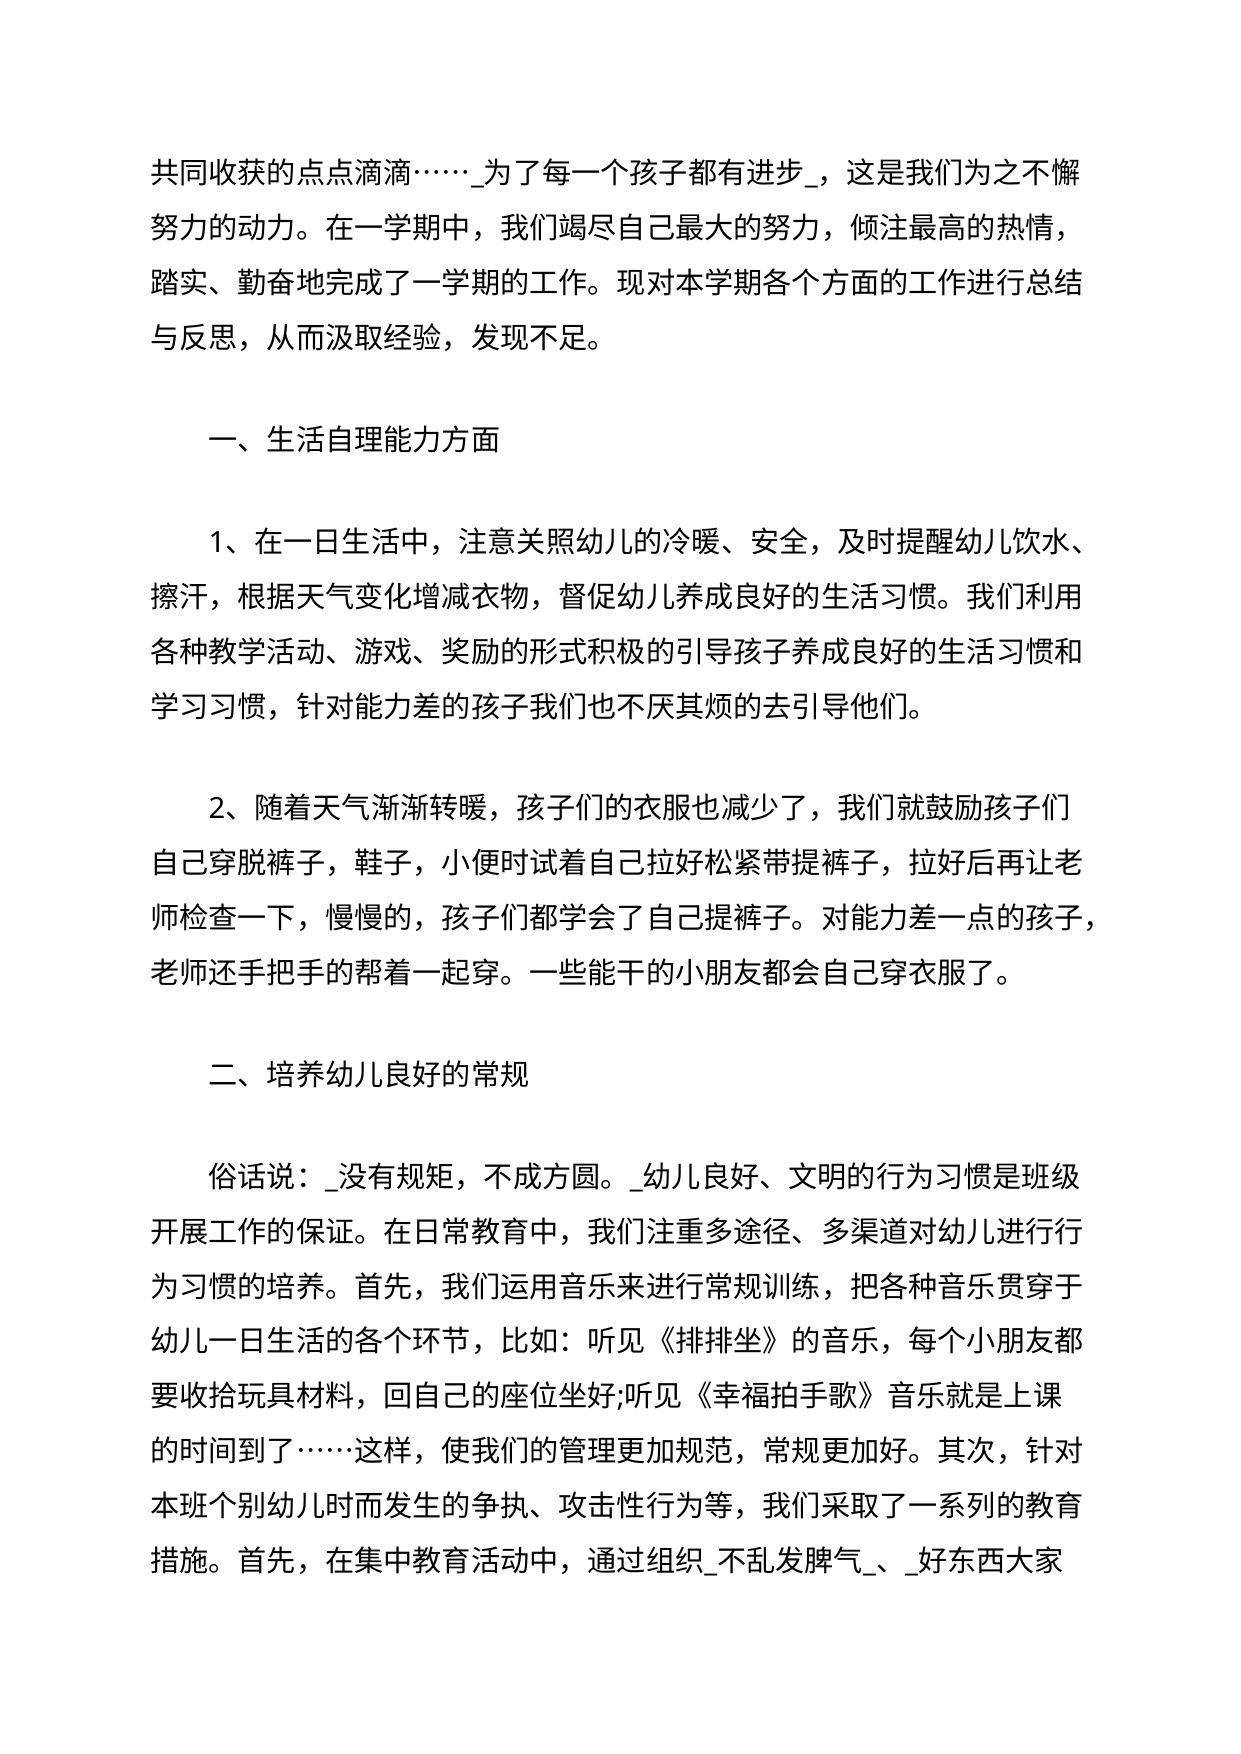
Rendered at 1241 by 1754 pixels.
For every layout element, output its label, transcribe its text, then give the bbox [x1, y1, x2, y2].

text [150, 150, 1090, 357]
text 一、生活自理能力方面 [150, 417, 1090, 459]
text 1、在一日生活中，注意关照幼儿的冷暖、安全，及时提醒幼儿饮水、擦汗，根据天气变化增减衣物，督促幼儿养成良好的生活习惯。我们利用各种教学活动、游戏、奖励的形式积极的引导孩子养成良好的生活习惯和学习习惯，针对能力差的孩子我们也不厌其烦的去引导他们。 [150, 518, 1090, 725]
text 2、随着天气渐渐转暖，孩子们的衣服也减少了，我们就鼓励孩子们自己穿脱裤子，鞋子，小便时试着自己拉好松紧带提裤子，拉好后再让老师检查一下，慢慢的，孩子们都学会了自己提裤子。对能力差一点的孩子，老师还手把手的帮着一起穿。一些能干的小朋友都会自己穿衣服了。 [150, 785, 1090, 992]
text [150, 1153, 1090, 1580]
text 二、培养幼儿良好的常规 [150, 1051, 1090, 1094]
